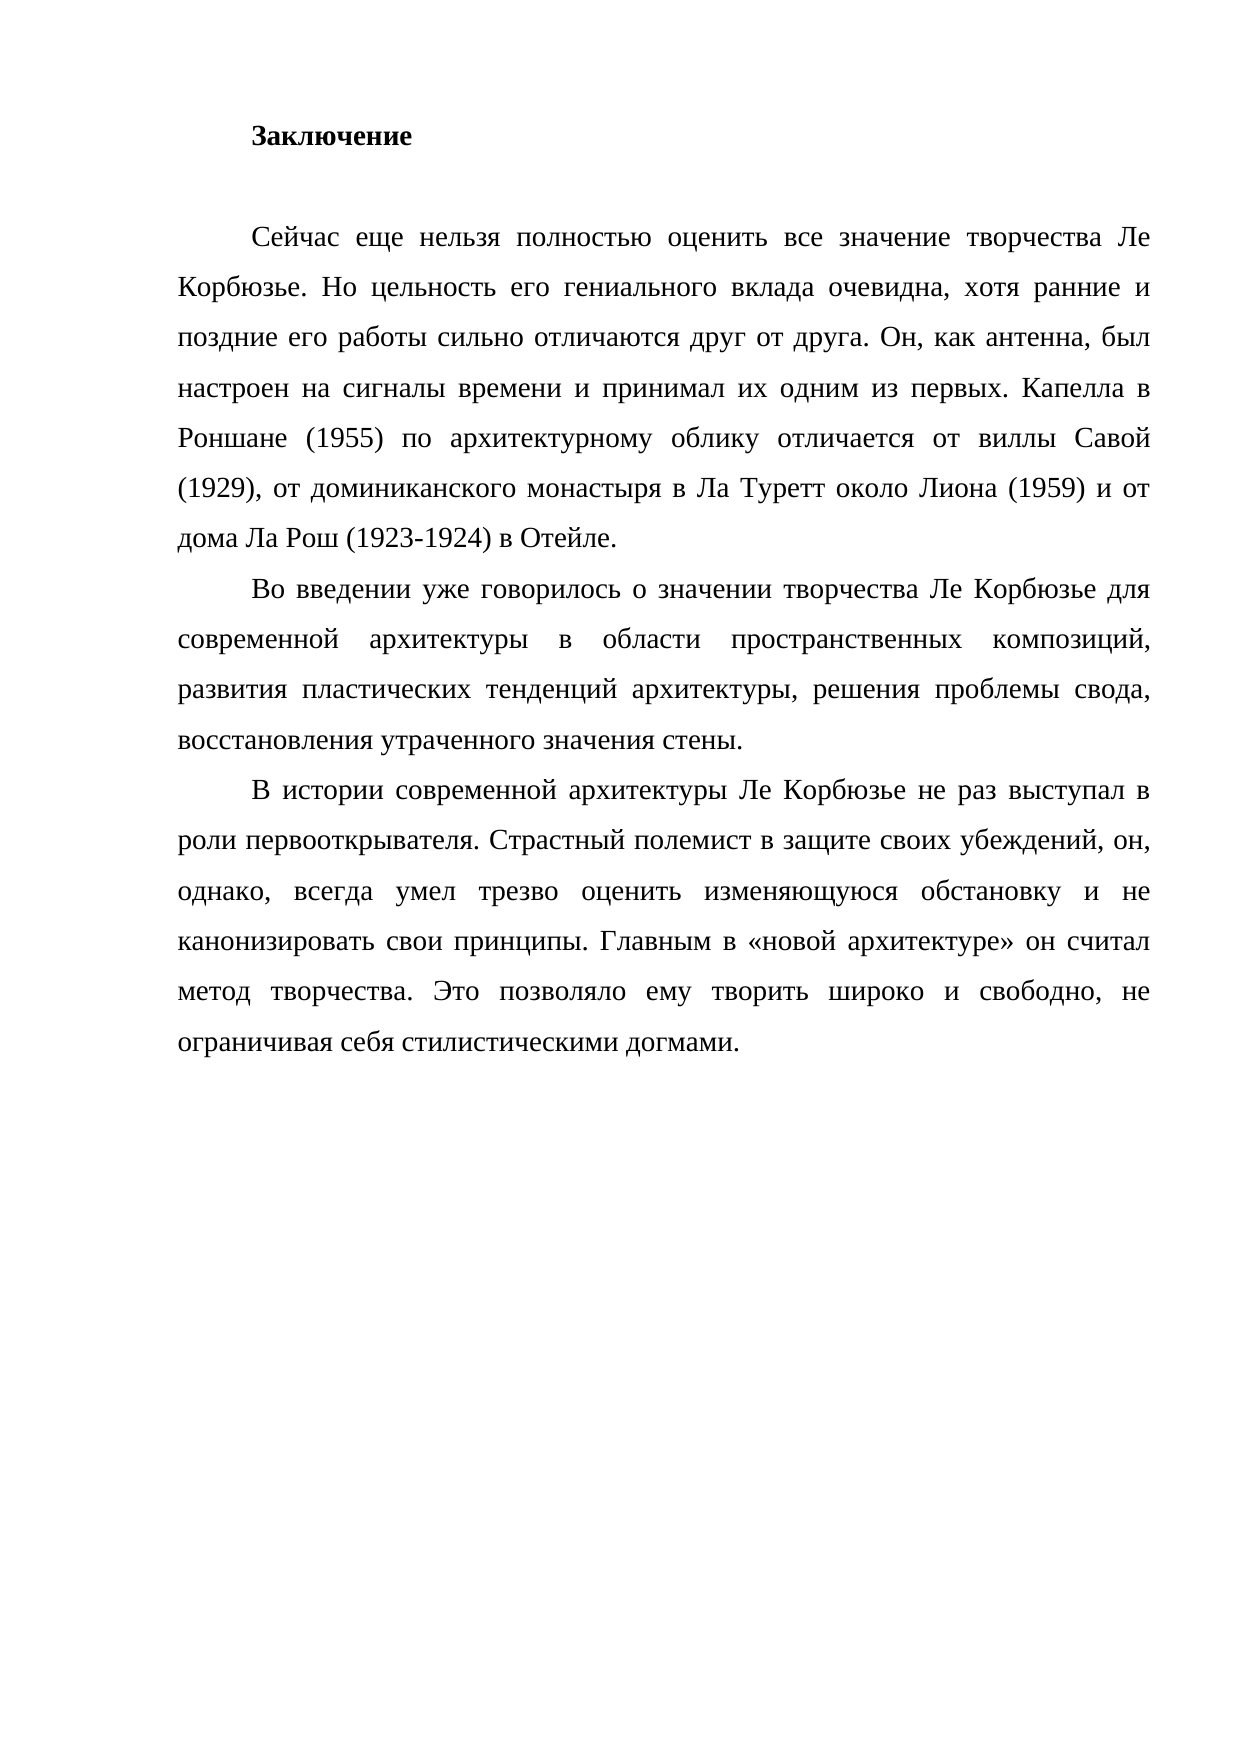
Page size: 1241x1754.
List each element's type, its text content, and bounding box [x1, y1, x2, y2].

text Сейчас еще нельзя полностью оценить все значение творчества Ле Корбюзье. Но цельность его гениального вклада очевидна, хотя ранние и поздние его работы сильно отличаются друг от друга. Он, как антенна, был настроен на сигналы времени и принимал их одним из первых. Капелла в Роншане (1955) по архитектурному облику отличается от виллы Савой (1929), от доминиканского монастыря в Ла Туретт около Лиона (1959) и от дома Ла Рош (1923-1924) в Отейле. [177, 219, 1152, 554]
text В истории современной архитектуры Ле Корбюзье не раз выступал в роли первооткрывателя. Страстный полемист в защите своих убеждений, он, однако, всегда умел трезво оценить изменяющуюся обстановку и не канонизировать свои принципы. Главным в «новой архитектуре» он считал метод творчества. Это позволяло ему творить широко и свободно, не ограничивая себя стилистическими догмами. [177, 772, 1152, 1057]
text Во введении уже говорилось о значении творчества Ле Корбюзье для современной архитектуры в области пространственных композиций, развития пластических тенденций архитектуры, решения проблемы свода, восстановления утраченного значения стены. [177, 571, 1152, 755]
text Заключение [177, 118, 1152, 152]
